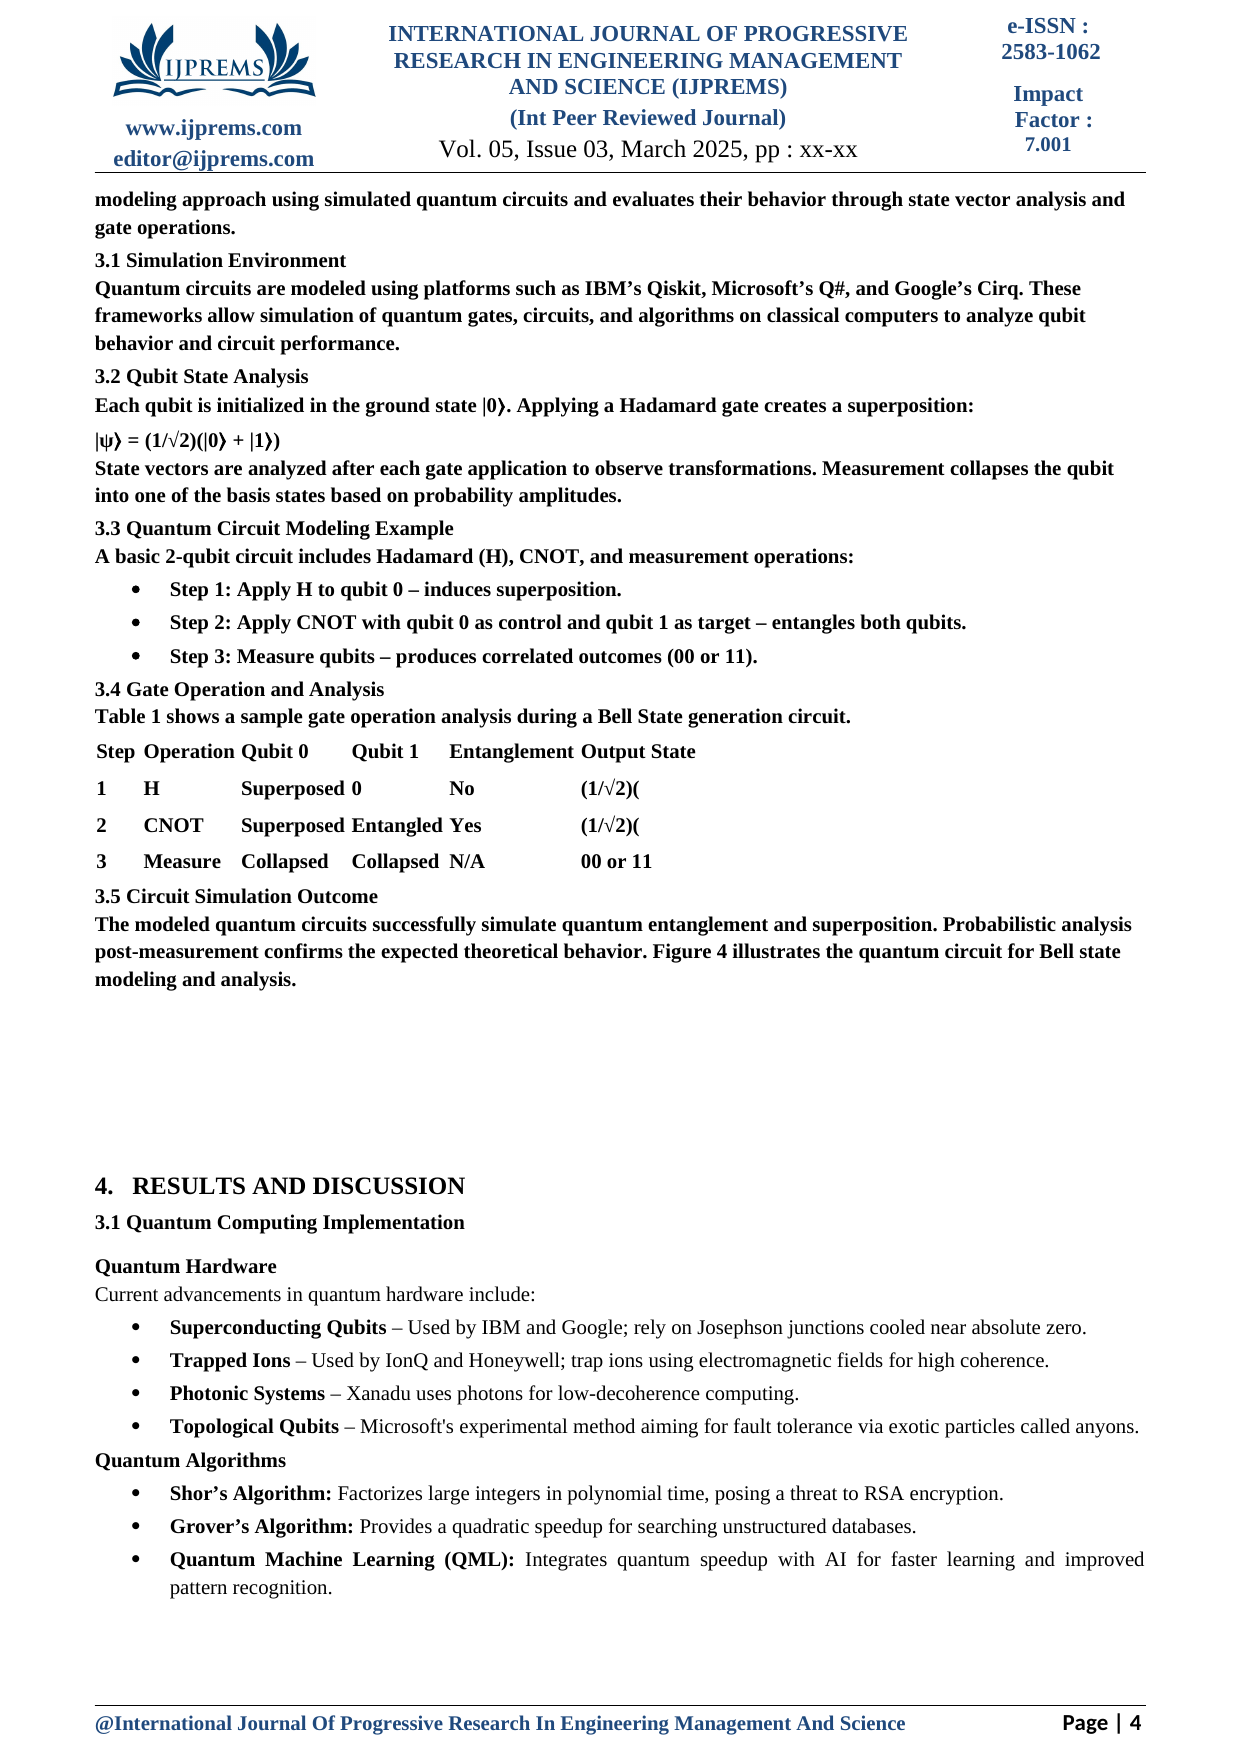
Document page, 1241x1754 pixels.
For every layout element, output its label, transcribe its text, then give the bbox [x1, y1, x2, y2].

list Step 1: Apply H to qubit 0 – induces superposition. [132, 577, 1146, 601]
list RESULTS AND DISCUSSION [94, 1171, 1146, 1200]
table_cell Superposed [239, 805, 350, 842]
table_cell 00 or 11 [579, 842, 702, 879]
table_cell (1/√2)( [579, 769, 702, 805]
table_header Output State [579, 732, 702, 769]
text Quantum Hardware Current advancements in quantum hardware include: [94, 1254, 1146, 1306]
list Photonic Systems – Xanadu uses photons for low-decoherence computing. [132, 1381, 1146, 1405]
text 3.5 Circuit Simulation Outcome The modeled quantum circuits successfully simulate quantum entanglement and superposition. Probabilistic analysis post-measurement confirms the expected theoretical behavior. Figure 4 illustrates the quantum circuit for Bell state modeling and analysis. [94, 884, 1146, 991]
table_cell H [142, 769, 239, 805]
table_header Qubit 1 [350, 732, 448, 769]
list Step 2: Apply CNOT with qubit 0 as control and qubit 1 as target – entangles both qubits. [132, 610, 1146, 634]
text 3.1 Simulation Environment Quantum circuits are modeled using platforms such as IBM’s Qiskit, Microsoft’s Q#, and Google’s Cirq. These frameworks allow simulation of quantum gates, circuits, and algorithms on classical computers to analyze qubit behavior and circuit performance. [94, 248, 1146, 355]
table_header Entanglement [448, 732, 579, 769]
table_cell Measure [142, 842, 239, 879]
list Superconducting Qubits – Used by IBM and Google; rely on Josephson junctions cooled near absolute zero. [132, 1315, 1146, 1339]
list Topological Qubits – Microsoft's experimental method aiming for fault tolerance via exotic particles called anyons. [132, 1414, 1146, 1438]
table_header Qubit 0 [239, 732, 350, 769]
text 3.3 Quantum Circuit Modeling Example A basic 2-qubit circuit includes Hadamard (H), CNOT, and measurement operations: [94, 516, 1146, 568]
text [94, 187, 1146, 239]
table_cell Collapsed [350, 842, 448, 879]
table_cell Entangled [350, 805, 448, 842]
table_header Step [95, 732, 142, 769]
table_header Operation [142, 732, 239, 769]
list Trapped Ions – Used by IonQ and Honeywell; trap ions using electromagnetic fields for high coherence. [132, 1348, 1146, 1372]
text 3.4 Gate Operation and Analysis Table 1 shows a sample gate operation analysis during a Bell State generation circuit. [94, 677, 1146, 728]
list Shor’s Algorithm: Factorizes large integers in polynomial time, posing a threat to RSA encryption. [132, 1481, 1146, 1505]
list Step 3: Measure qubits – produces correlated outcomes (00 or 11). [132, 643, 1146, 668]
table_cell 0 [350, 769, 448, 805]
list Grover’s Algorithm: Provides a quadratic speedup for searching unstructured databases. [132, 1514, 1146, 1538]
table_cell 3 [95, 842, 142, 879]
text 3.1 Quantum Computing Implementation [94, 1210, 1146, 1234]
table_cell N/A [448, 842, 579, 879]
table_cell No [448, 769, 579, 805]
table_cell Superposed [239, 769, 350, 805]
table_cell CNOT [142, 805, 239, 842]
picture [111, 16, 317, 106]
list Quantum Machine Learning (QML): Integrates quantum speedup with AI for faster learning and improved pattern recognition. [132, 1547, 1146, 1599]
text Quantum Algorithms [94, 1448, 1146, 1472]
table_cell Collapsed [239, 842, 350, 879]
table_cell 1 [95, 769, 142, 805]
table_cell Yes [448, 805, 579, 842]
text 3.2 Qubit State Analysis Each qubit is initialized in the ground state |0⟩. Applying a Hadamard gate creates a superposition: [94, 364, 1146, 417]
text |ψ⟩ = (1/√2)(|0⟩ + |1⟩) State vectors are analyzed after each gate application to observe transformations. Measurement collapses the qubit into one of the basis states based on probability amplitudes. [94, 427, 1146, 507]
table_cell 2 [95, 805, 142, 842]
table_cell (1/√2)( [579, 805, 702, 842]
